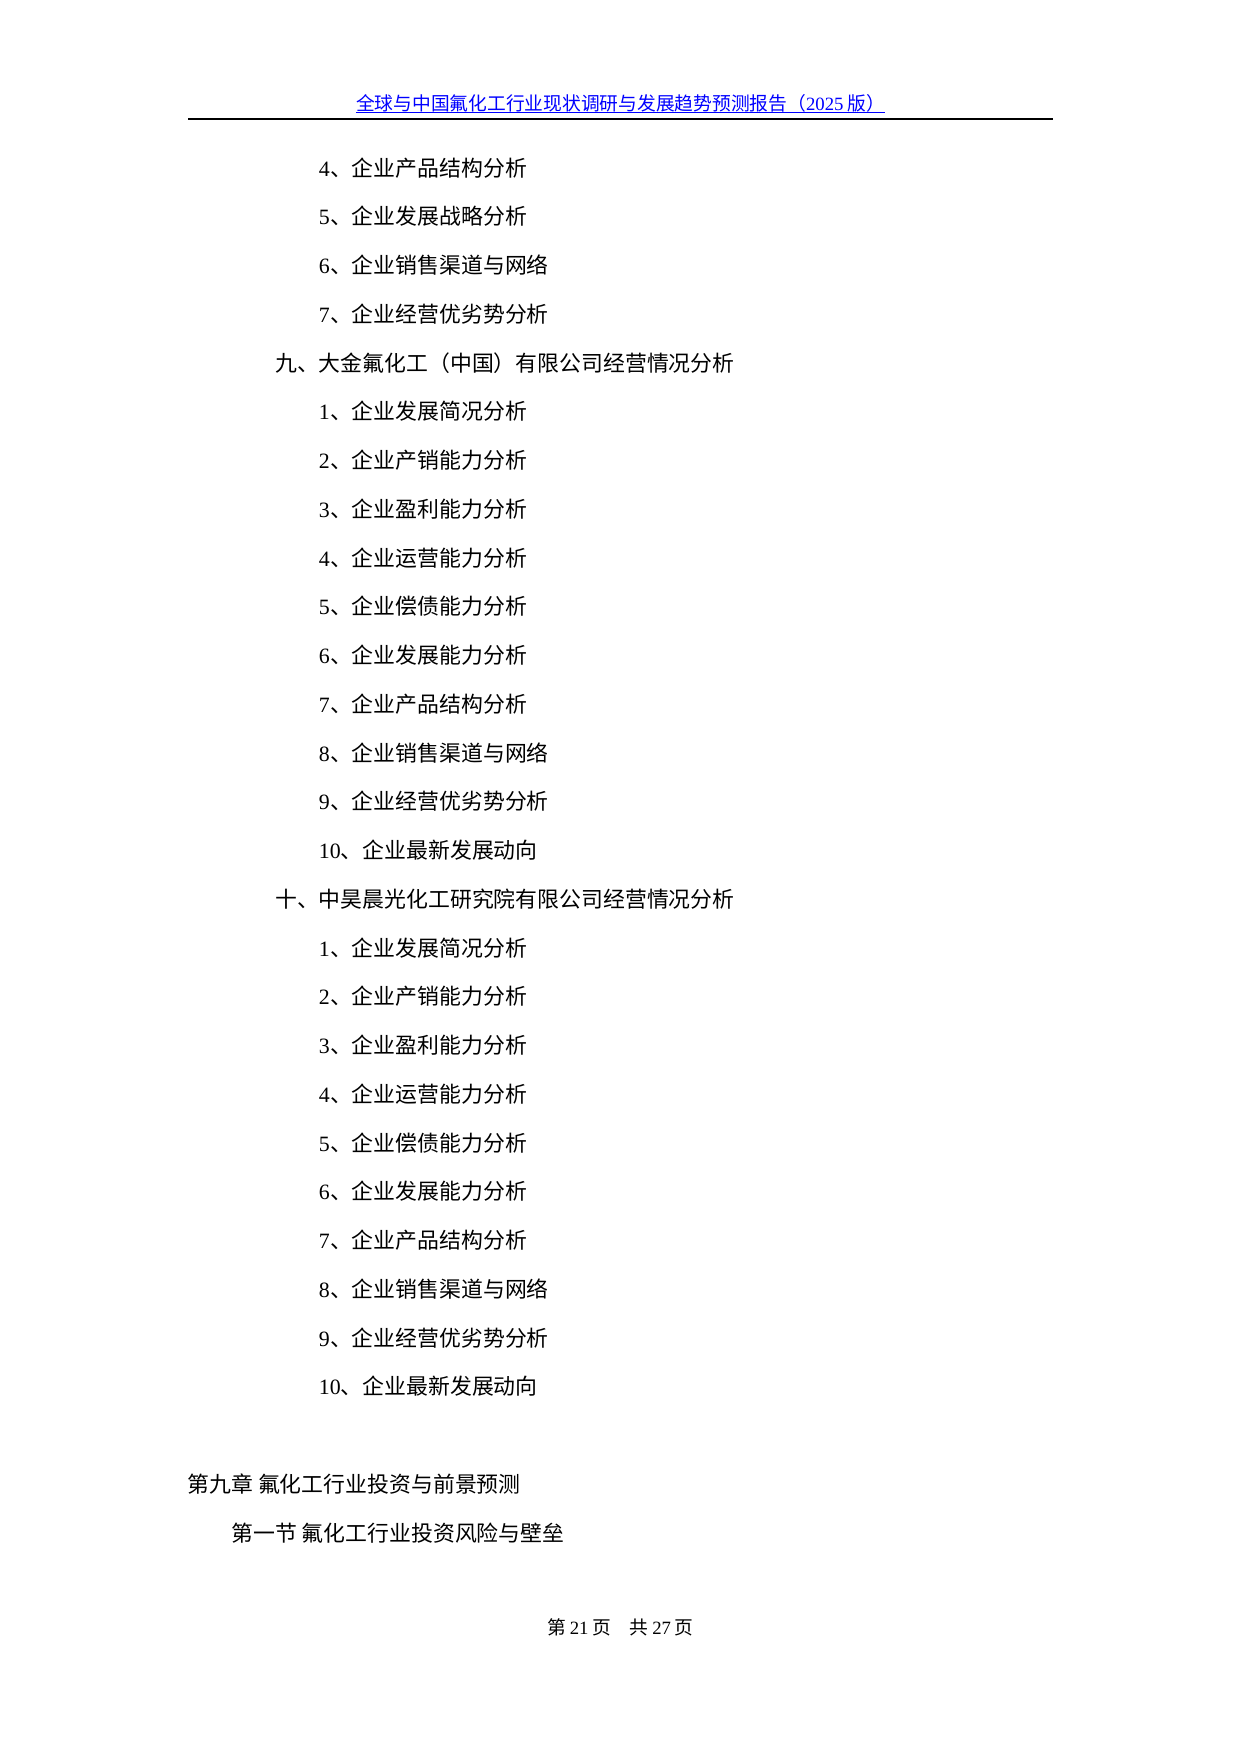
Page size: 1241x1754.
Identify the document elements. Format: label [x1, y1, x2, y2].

text [187, 150, 1053, 1548]
